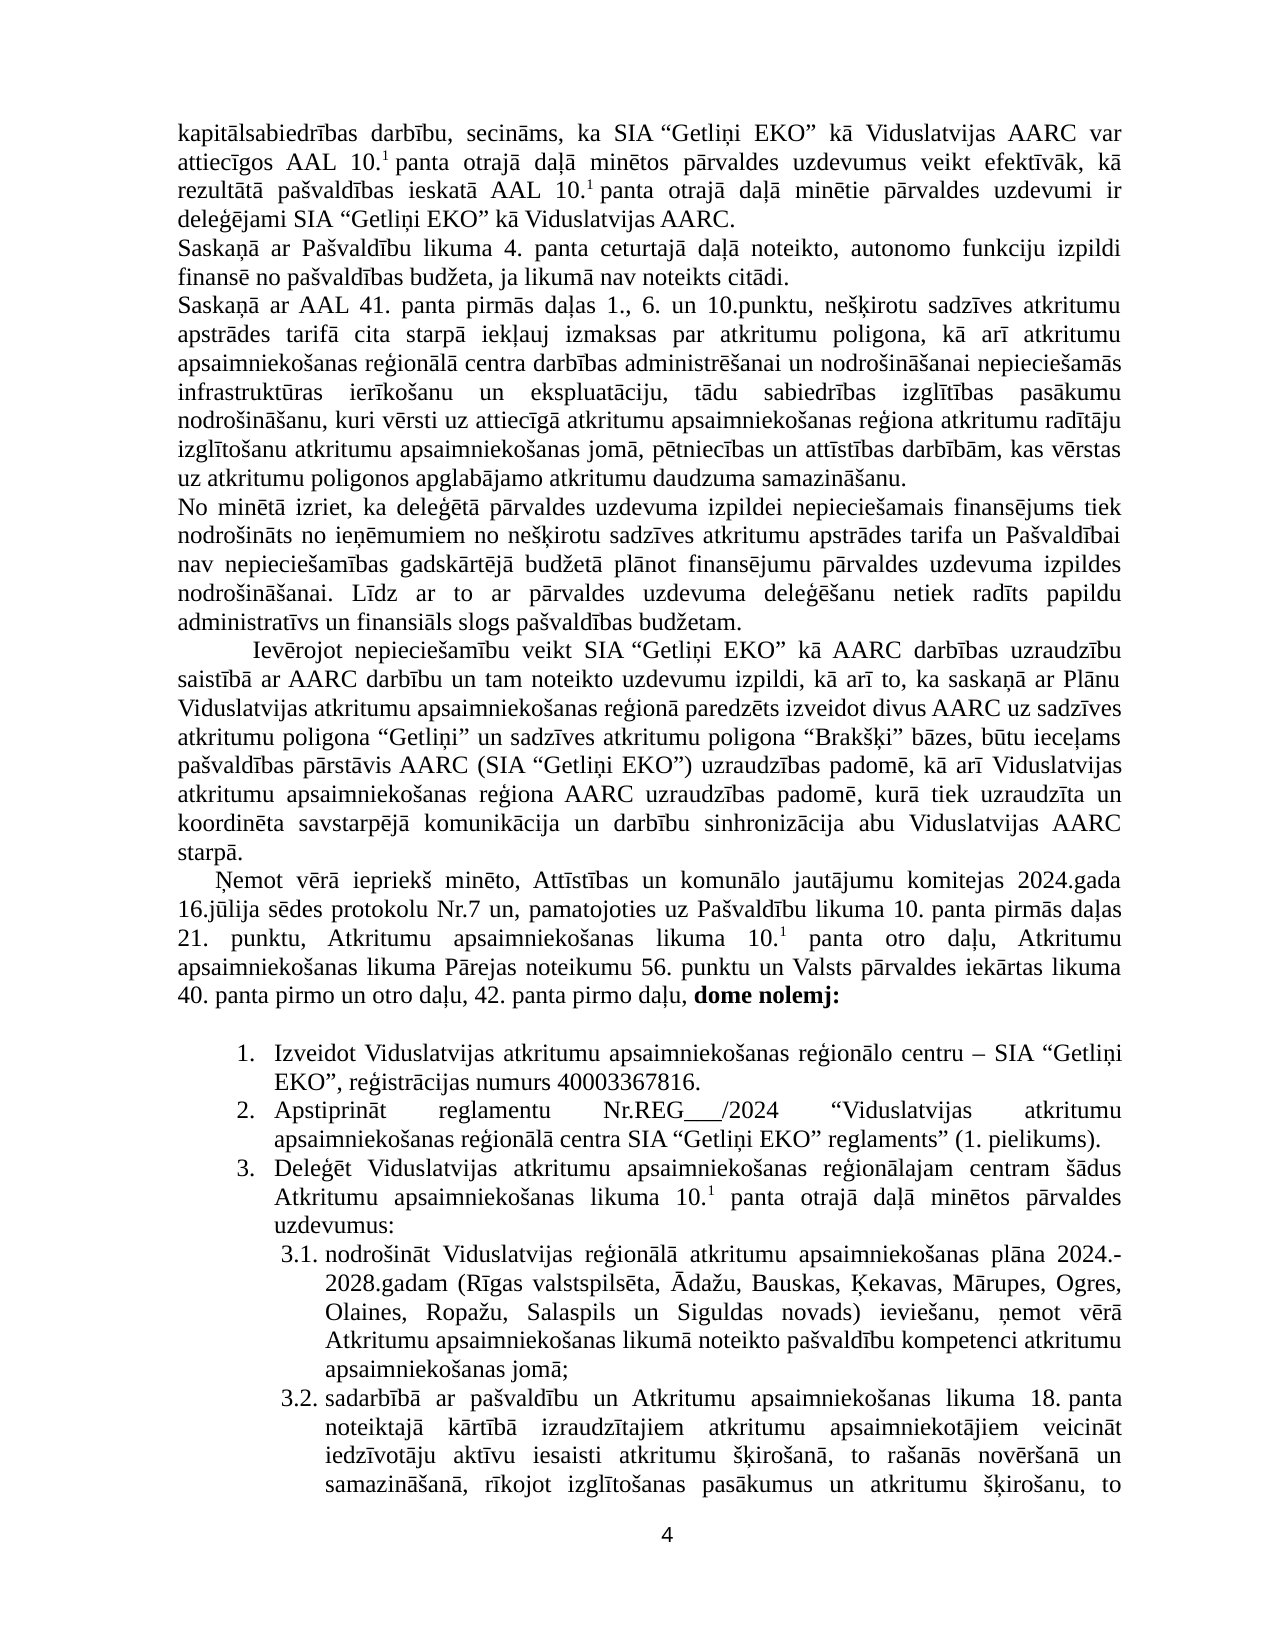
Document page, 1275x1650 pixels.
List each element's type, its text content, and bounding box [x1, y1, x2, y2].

text Ņemot vērā iepriekš minēto, Attīstības un komunālo jautājumu komitejas 2024.gada 16.jūlija sēdes protokolu Nr.7 un, pamatojoties uz Pašvaldību likuma 10. panta pirmās daļas 21. punktu, Atkritumu apsaimniekošanas likuma 10.1 panta otro daļu, Atkritumu apsaimniekošanas likuma Pārejas noteikumu 56. punktu un Valsts pārvaldes iekārtas likuma 40. panta pirmo un otro daļu, 42. panta pirmo daļu, dome nolemj: [177, 866, 1122, 1009]
list nodrošināt Viduslatvijas reģionālā atkritumu apsaimniekošanas plāna 2024.-2028.gadam (Rīgas valstspilsēta, Ādažu, Bauskas, Ķekavas, Mārupes, Ogres, Olaines, Ropažu, Salaspils un Siguldas novads) ieviešanu, ņemot vērā Atkritumu apsaimniekošanas likumā noteikto pašvaldību kompetenci atkritumu apsaimniekošanas jomā; [281, 1239, 1122, 1383]
text Saskaņā ar Pašvaldību likuma 4. panta ceturtajā daļā noteikto, autonomo funkciju izpildi finansē no pašvaldības budžeta, ja likumā nav noteikts citādi. [177, 233, 1122, 291]
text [177, 118, 1122, 233]
list Deleģēt Viduslatvijas atkritumu apsaimniekošanas reģionālajam centram šādus Atkritumu apsaimniekošanas likuma 10.1 panta otrajā daļā minētos pārvaldes uzdevumus: [236, 1153, 1122, 1239]
text Saskaņā ar AAL 41. panta pirmās daļas 1., 6. un 10.punktu, nešķirotu sadzīves atkritumu apstrādes tarifā cita starpā iekļauj izmaksas par atkritumu poligona, kā arī atkritumu apsaimniekošanas reģionālā centra darbības administrēšanai un nodrošināšanai nepieciešamās infrastruktūras ierīkošanu un ekspluatāciju, tādu sabiedrības izglītības pasākumu nodrošināšanu, kuri vērsti uz attiecīgā atkritumu apsaimniekošanas reģiona atkritumu radītāju izglītošanu atkritumu apsaimniekošanas jomā, pētniecības un attīstības darbībām, kas vērstas uz atkritumu poligonos apglabājamo atkritumu daudzuma samazināšanu. [177, 291, 1122, 492]
text No minētā izriet, ka deleģētā pārvaldes uzdevuma izpildei nepieciešamais finansējums tiek nodrošināts no ieņēmumiem no nešķirotu sadzīves atkritumu apstrādes tarifa un Pašvaldībai nav nepieciešamības gadskārtējā budžetā plānot finansējumu pārvaldes uzdevuma izpildes nodrošināšanai. Līdz ar to ar pārvaldes uzdevuma deleģēšanu netiek radīts papildu administratīvs un finansiāls slogs pašvaldības budžetam. [177, 492, 1122, 636]
list Apstiprināt reglamentu Nr.REG___/2024 “Viduslatvijas atkritumu apsaimniekošanas reģionālā centra SIA “Getliņi EKO” reglaments” (1. pielikums). [236, 1096, 1122, 1153]
list Izveidot Viduslatvijas atkritumu apsaimniekošanas reģionālo centru – SIA “Getliņi EKO”, reģistrācijas numurs 40003367816. [236, 1038, 1122, 1096]
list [281, 1383, 1122, 1498]
text Ievērojot nepieciešamību veikt SIA “Getliņi EKO” kā AARC darbības uzraudzību saistībā ar AARC darbību un tam noteikto uzdevumu izpildi, kā arī to, ka saskaņā ar Plānu Viduslatvijas atkritumu apsaimniekošanas reģionā paredzēts izveidot divus AARC uz sadzīves atkritumu poligona “Getliņi” un sadzīves atkritumu poligona “Brakšķi” bāzes, būtu ieceļams pašvaldības pārstāvis AARC (SIA “Getliņi EKO”) uzraudzības padomē, kā arī Viduslatvijas atkritumu apsaimniekošanas reģiona AARC uzraudzības padomē, kurā tiek uzraudzīta un koordinēta savstarpējā komunikācija un darbību sinhronizācija abu Viduslatvijas AARC starpā. [177, 636, 1122, 866]
